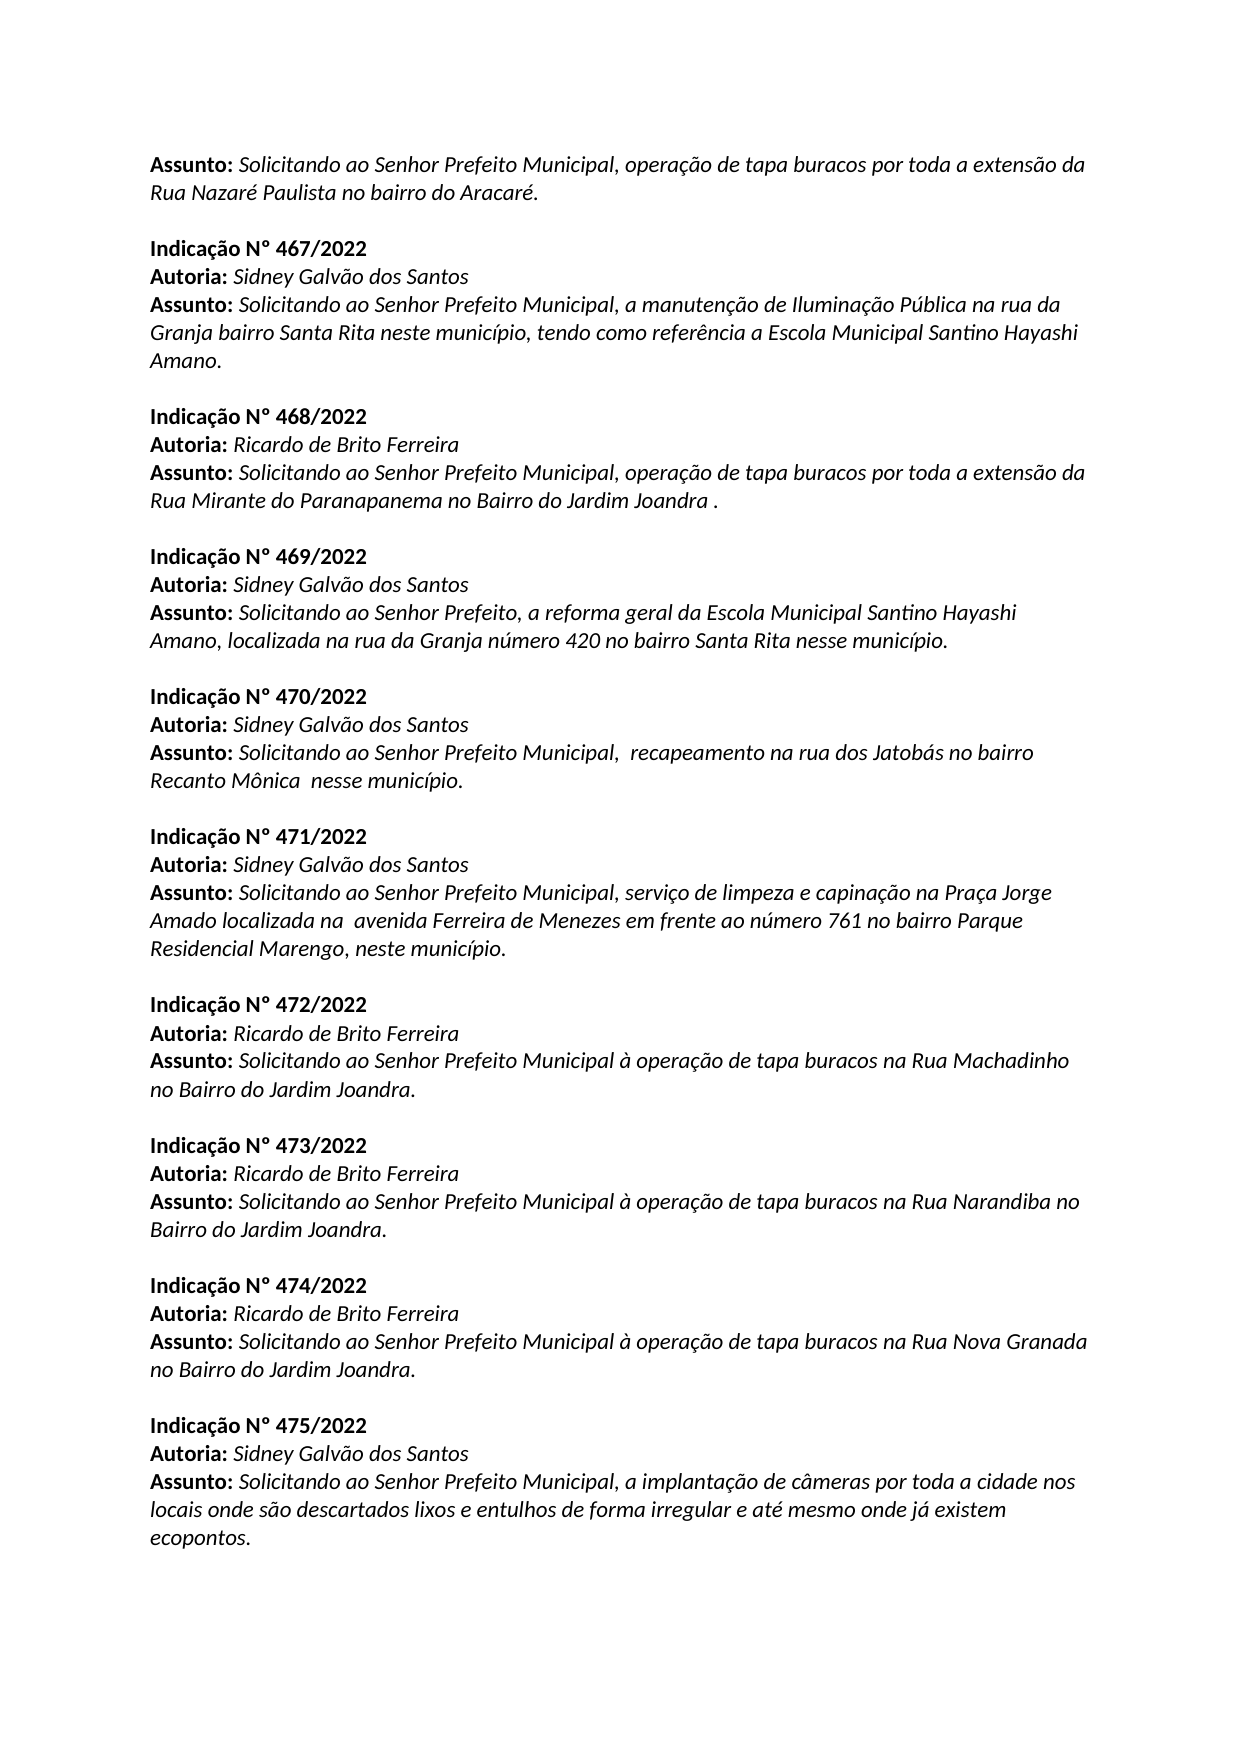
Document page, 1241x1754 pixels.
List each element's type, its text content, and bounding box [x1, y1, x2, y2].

text Indicação Nº 471/2022 [150, 822, 1090, 851]
text Autoria: Ricardo de Brito Ferreira [150, 1159, 1090, 1187]
text Assunto: Solicitando ao Senhor Prefeito Municipal, a implantação de câmeras por toda a cidade nos locais onde são descartados lixos e entulhos de forma irregular e até mesmo onde já existem ecopontos. [150, 1467, 1090, 1551]
text Assunto: Solicitando ao Senhor Prefeito Municipal, a manutenção de Iluminação Pública na rua da Granja bairro Santa Rita neste município, tendo como referência a Escola Municipal Santino Hayashi Amano. [150, 290, 1090, 374]
text Autoria: Sidney Galvão dos Santos [150, 570, 1090, 598]
text Indicação Nº 470/2022 [150, 682, 1090, 710]
text Autoria: Sidney Galvão dos Santos [150, 710, 1090, 738]
text Autoria: Ricardo de Brito Ferreira [150, 430, 1090, 458]
text Assunto: Solicitando ao Senhor Prefeito, a reforma geral da Escola Municipal Santino Hayashi Amano, localizada na rua da Granja número 420 no bairro Santa Rita nesse município. [150, 598, 1090, 654]
text Assunto: Solicitando ao Senhor Prefeito Municipal à operação de tapa buracos na Rua Machadinho no Bairro do Jardim Joandra. [150, 1047, 1090, 1103]
text Assunto: Solicitando ao Senhor Prefeito Municipal, operação de tapa buracos por toda a extensão da Rua Mirante do Paranapanema no Bairro do Jardim Joandra . [150, 458, 1090, 514]
text Autoria: Ricardo de Brito Ferreira [150, 1299, 1090, 1327]
text Autoria: Ricardo de Brito Ferreira [150, 1019, 1090, 1047]
text Autoria: Sidney Galvão dos Santos [150, 1439, 1090, 1467]
text Autoria: Sidney Galvão dos Santos [150, 262, 1090, 290]
text Indicação Nº 472/2022 [150, 991, 1090, 1019]
text Indicação Nº 474/2022 [150, 1271, 1090, 1299]
text Indicação Nº 473/2022 [150, 1131, 1090, 1159]
text Assunto: Solicitando ao Senhor Prefeito Municipal, serviço de limpeza e capinação na Praça Jorge Amado localizada na avenida Ferreira de Menezes em frente ao número 761 no bairro Parque Residencial Marengo, neste município. [150, 878, 1090, 963]
text Assunto: Solicitando ao Senhor Prefeito Municipal, recapeamento na rua dos Jatobás no bairro Recanto Mônica nesse município. [150, 738, 1090, 794]
text Indicação Nº 468/2022 [150, 402, 1090, 430]
text Indicação Nº 475/2022 [150, 1411, 1090, 1439]
text Assunto: Solicitando ao Senhor Prefeito Municipal, operação de tapa buracos por toda a extensão da Rua Nazaré Paulista no bairro do Aracaré. [150, 150, 1090, 206]
text Assunto: Solicitando ao Senhor Prefeito Municipal à operação de tapa buracos na Rua Nova Granada no Bairro do Jardim Joandra. [150, 1327, 1090, 1383]
text Indicação Nº 467/2022 [150, 234, 1090, 262]
text Autoria: Sidney Galvão dos Santos [150, 851, 1090, 878]
text Indicação Nº 469/2022 [150, 542, 1090, 570]
text Assunto: Solicitando ao Senhor Prefeito Municipal à operação de tapa buracos na Rua Narandiba no Bairro do Jardim Joandra. [150, 1187, 1090, 1243]
